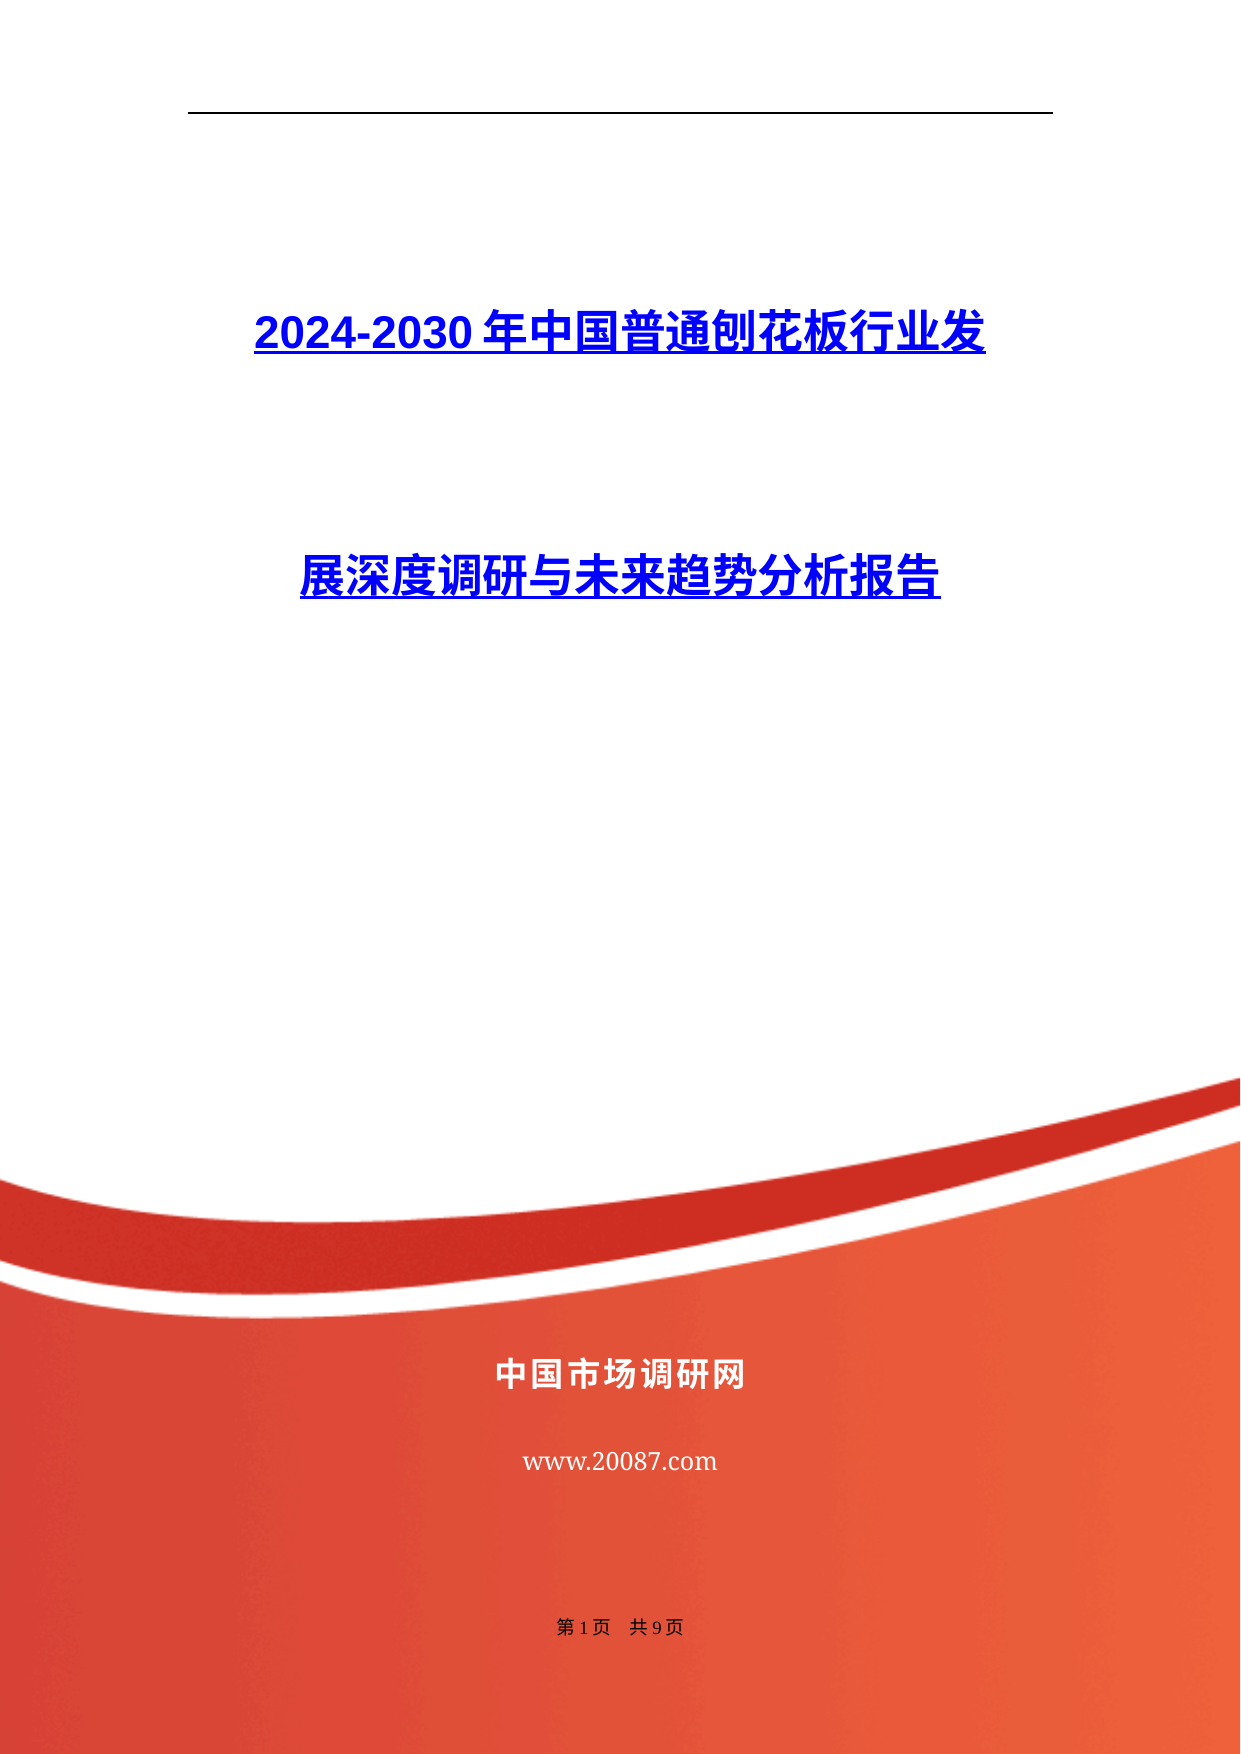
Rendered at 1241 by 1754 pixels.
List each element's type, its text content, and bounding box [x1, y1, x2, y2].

table_header 2024-2030年中国普通刨花板行业发展深度调研与未来趋势分析报告 [188, 207, 1053, 773]
text www.20087.com [187, 1428, 1053, 1493]
picture [0, 1006, 1241, 1754]
subtitle 中国市场调研网 [187, 1339, 1053, 1404]
